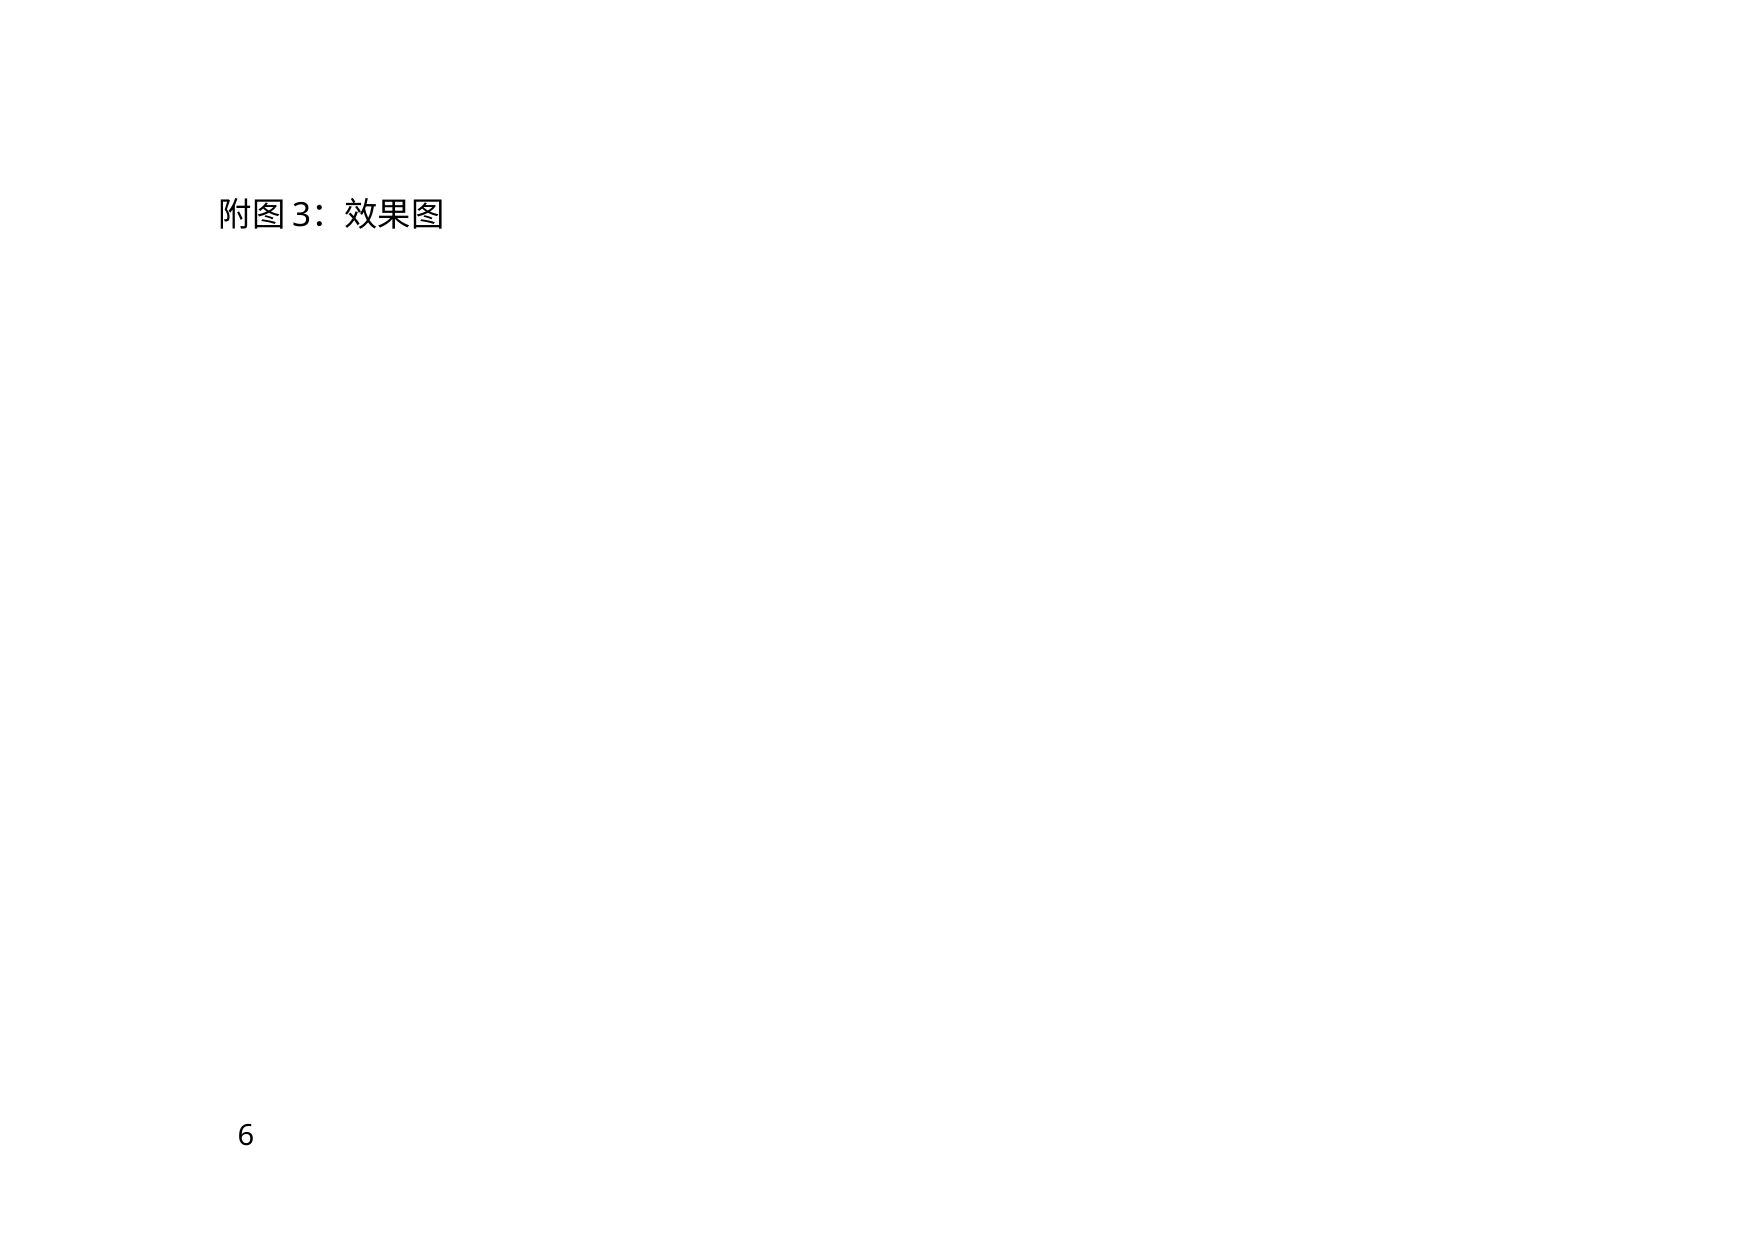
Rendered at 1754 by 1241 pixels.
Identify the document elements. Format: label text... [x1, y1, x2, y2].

text 附图3：效果图 [218, 179, 1535, 244]
